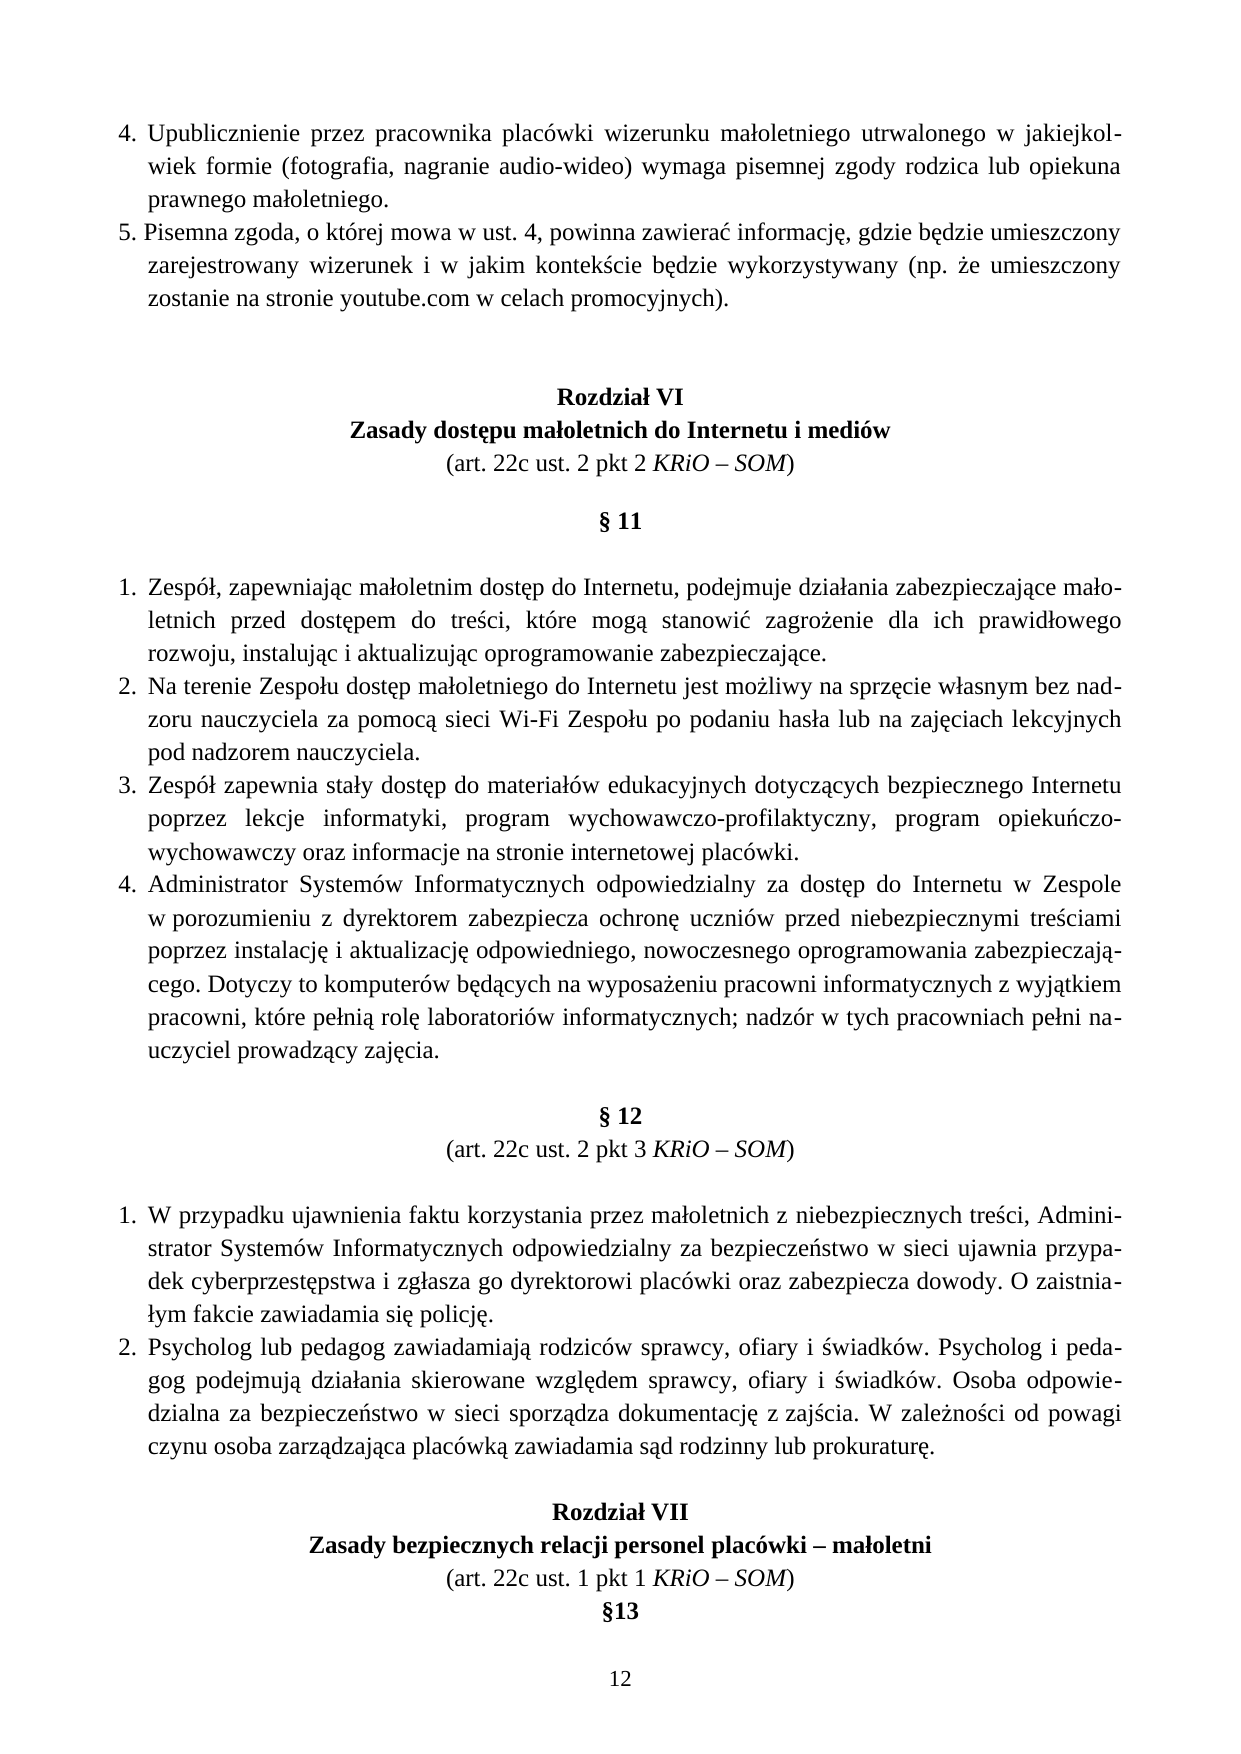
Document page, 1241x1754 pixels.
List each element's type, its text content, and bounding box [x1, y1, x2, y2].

list Zespół, zapewniając małoletnim dostęp do Internetu, podejmuje działania zabezpieczające małoletnich przed dostępem do treści, które mogą stanowić zagrożenie dla ich prawidłowego rozwoju, instalując i aktualizując oprogramowanie zabezpieczające. [118, 572, 1122, 667]
text (art. 22c ust. 2 pkt 3 KRiO – SOM) [118, 1134, 1122, 1162]
text Zasady dostępu małoletnich do Internetu i mediów [118, 415, 1122, 444]
list Na terenie Zespołu dostęp małoletniego do Internetu jest możliwy na sprzęcie własnym bez nadzoru nauczyciela za pomocą sieci Wi-Fi Zespołu po podaniu hasła lub na zajęciach lekcyjnych pod nadzorem nauczyciela. [118, 671, 1122, 766]
list Administrator Systemów Informatycznych odpowiedzialny za dostęp do Internetu w Zespole w porozumieniu z dyrektorem zabezpiecza ochronę uczniów przed niebezpiecznymi treściami poprzez instalację i aktualizację odpowiedniego, nowoczesnego oprogramowania zabezpieczającego. Dotyczy to komputerów będących na wyposażeniu pracowni informatycznych z wyjątkiem pracowni, które pełnią rolę laboratoriów informatycznych; nadzór w tych pracowniach pełni nauczyciel prowadzący zajęcia. [118, 869, 1122, 1063]
text Rozdział VII [118, 1497, 1122, 1526]
list W przypadku ujawnienia faktu korzystania przez małoletnich z niebezpiecznych treści, Administrator Systemów Informatycznych odpowiedzialny za bezpieczeństwo w sieci ujawnia przypadek cyberprzestępstwa i zgłasza go dyrektorowi placówki oraz zabezpiecza dowody. O zaistniałym fakcie zawiadamia się policję. [118, 1200, 1122, 1328]
text 5. Pisemna zgoda, o której mowa w ust. 4, powinna zawierać informację, gdzie będzie umieszczony zarejestrowany wizerunek i w jakim kontekście będzie wykorzystywany (np. że umieszczony zostanie na stronie youtube.com w celach promocyjnych). [118, 217, 1122, 312]
list Psycholog lub pedagog zawiadamiają rodziców sprawcy, ofiary i świadków. Psycholog i pedagog podejmują działania skierowane względem sprawcy, ofiary i świadków. Osoba odpowiedzialna za bezpieczeństwo w sieci sporządza dokumentację z zajścia. W zależności od powagi czynu osoba zarządzająca placówką zawiadamia sąd rodzinny lub prokuraturę. [118, 1332, 1122, 1460]
list Zespół zapewnia stały dostęp do materiałów edukacyjnych dotyczących bezpiecznego Internetu poprzez lekcje informatyki, program wychowawczo-profilaktyczny, program opiekuńczo-wychowawczy oraz informacje na stronie internetowej placówki. [118, 771, 1122, 865]
text § 12 [118, 1101, 1122, 1129]
text § 11 [118, 506, 1122, 535]
text Rozdział VI [118, 382, 1122, 411]
text §13 [118, 1596, 1122, 1625]
text Zasady bezpiecznych relacji personel placówki – małoletni [118, 1530, 1122, 1559]
text (art. 22c ust. 2 pkt 2 KRiO – SOM) [118, 448, 1122, 477]
text (art. 22c ust. 1 pkt 1 KRiO – SOM) [118, 1563, 1122, 1592]
text 4. Upublicznienie przez pracownika placówki wizerunku małoletniego utrwalonego w jakiejkolwiek formie (fotografia, nagranie audio-wideo) wymaga pisemnej zgody rodzica lub opiekuna prawnego małoletniego. [118, 118, 1122, 213]
